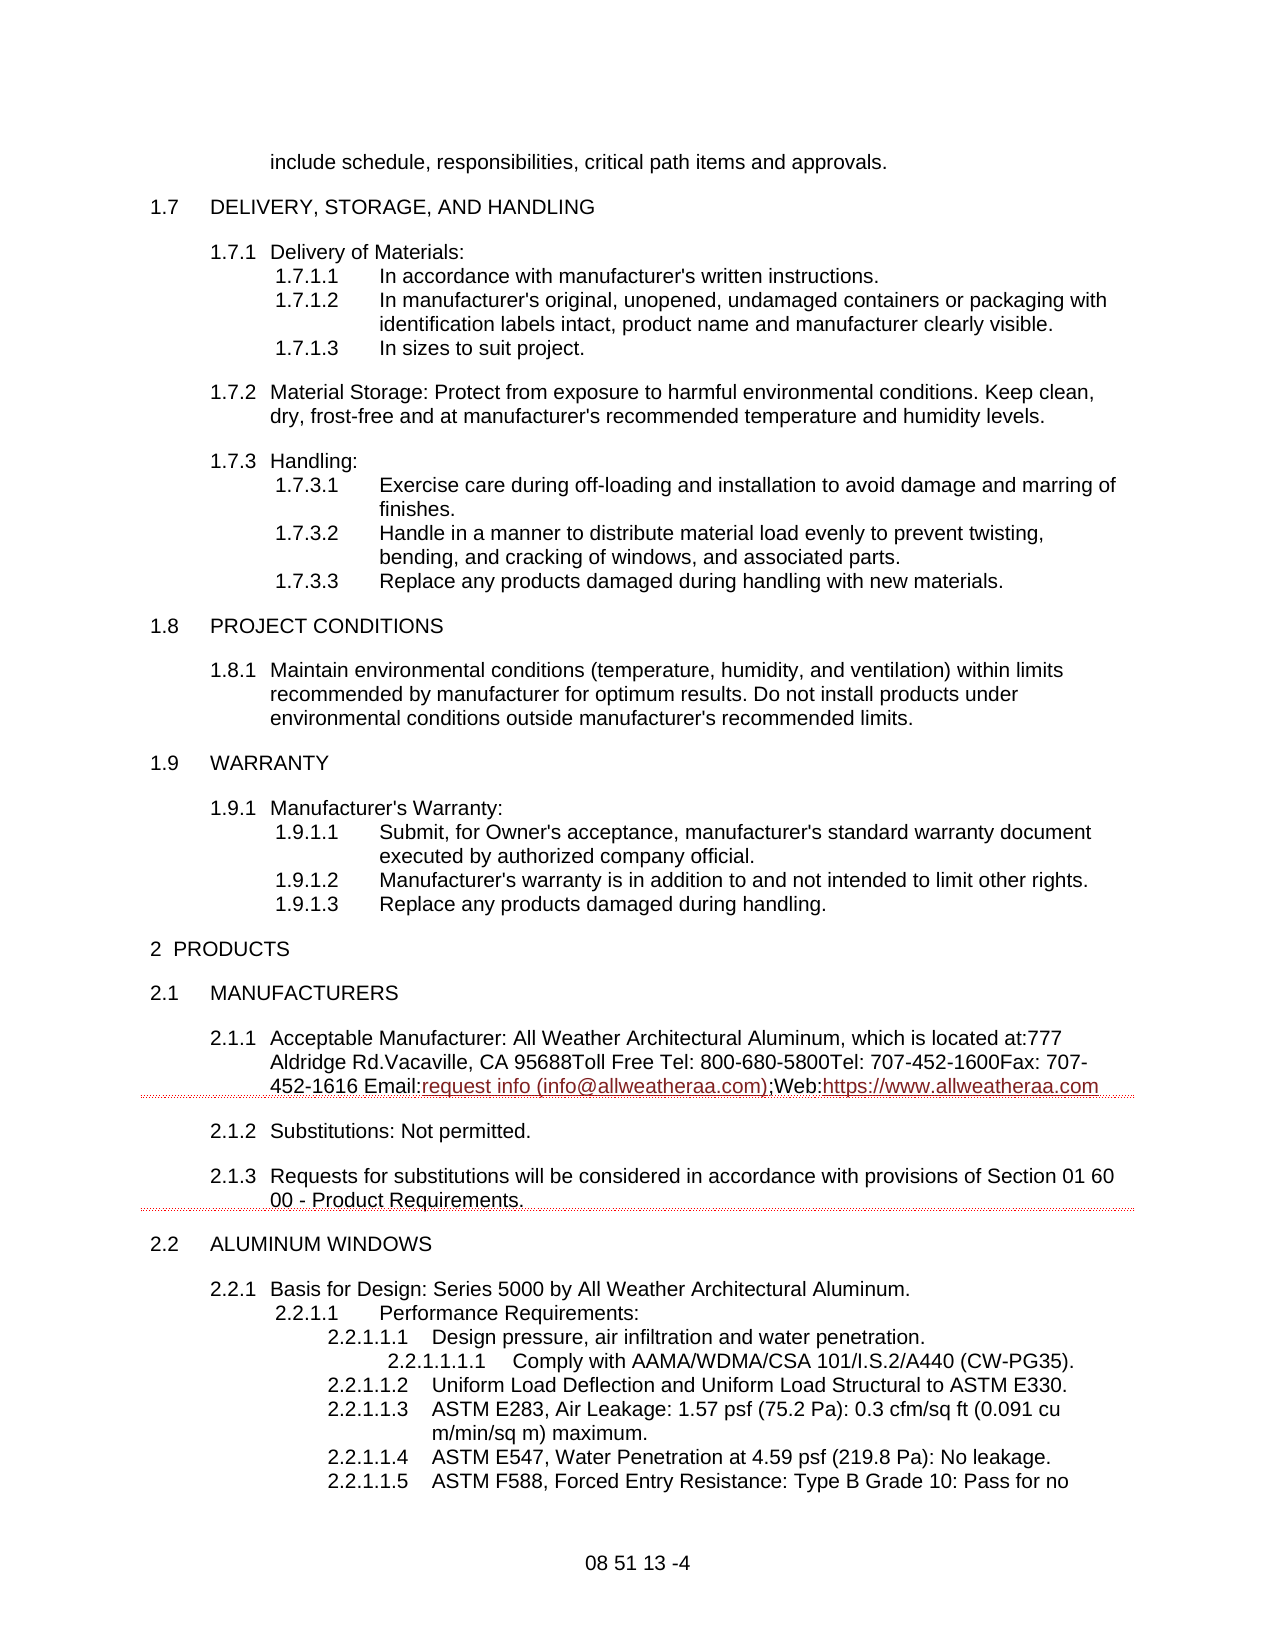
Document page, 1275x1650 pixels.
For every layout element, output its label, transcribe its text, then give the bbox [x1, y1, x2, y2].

list Replace any products damaged during handling. [275, 892, 1125, 916]
list In sizes to suit project. [275, 335, 1125, 359]
list ALUMINUM WINDOWS [150, 1232, 1125, 1256]
list Delivery of Materials: [210, 239, 1125, 263]
list In accordance with manufacturer's written instructions. [275, 263, 1125, 287]
list PRODUCTS [150, 936, 1125, 960]
list ASTM E283, Air Leakage: 1.57 psf (75.2 Pa): 0.3 cfm/sq ft (0.091 cu m/min/sq m) maximum. [327, 1397, 1125, 1445]
list WARRANTY [150, 751, 1125, 775]
list Maintain environmental conditions (temperature, humidity, and ventilation) within limits recommended by manufacturer for optimum results. Do not install products under environmental conditions outside manufacturer's recommended limits. [210, 658, 1125, 730]
list DELIVERY, STORAGE, AND HANDLING [150, 195, 1125, 219]
list Basis for Design: Series 5000 by All Weather Architectural Aluminum. [210, 1277, 1125, 1301]
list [210, 150, 1125, 174]
list Handle in a manner to distribute material load evenly to prevent twisting, bending, and cracking of windows, and associated parts. [275, 521, 1125, 569]
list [327, 1469, 1125, 1493]
list Requests for substitutions will be considered in accordance with provisions of Section 01 60 00 - Product Requirements. [210, 1163, 1125, 1211]
list Uniform Load Deflection and Uniform Load Structural to ASTM E330. [327, 1373, 1125, 1397]
list Replace any products damaged during handling with new materials. [275, 569, 1125, 593]
list Handling: [210, 449, 1125, 473]
list Manufacturer's warranty is in addition to and not intended to limit other rights. [275, 868, 1125, 892]
list Exercise care during off-loading and installation to avoid damage and marring of finishes. [275, 473, 1125, 521]
list Substitutions: Not permitted. [210, 1119, 1125, 1143]
list In manufacturer's original, unopened, undamaged containers or packaging with identification labels intact, product name and manufacturer clearly visible. [275, 287, 1125, 335]
list Manufacturer's Warranty: [210, 796, 1125, 820]
list PROJECT CONDITIONS [150, 613, 1125, 637]
list ASTM E547, Water Penetration at 4.59 psf (219.8 Pa): No leakage. [327, 1445, 1125, 1469]
list Performance Requirements: [275, 1301, 1125, 1325]
list Design pressure, air infiltration and water penetration. [327, 1325, 1125, 1349]
list Comply with AAMA/WDMA/CSA 101/I.S.2/A440 (CW-PG35). [387, 1349, 1125, 1373]
list Submit, for Owner's acceptance, manufacturer's standard warranty document executed by authorized company official. [275, 820, 1125, 868]
list Acceptable Manufacturer: All Weather Architectural Aluminum, which is located at:777 Aldridge Rd.Vacaville, CA 95688Toll Free Tel: 800-680-5800Tel: 707-452-1600Fax: 707-452-1616 Email: request info (info@allweatheraa.com);Web: https://www.allweatheraa.com [210, 1026, 1125, 1098]
list MANUFACTURERS [150, 981, 1125, 1005]
list Material Storage: Protect from exposure to harmful environmental conditions. Keep clean, dry, frost-free and at manufacturer's recommended temperature and humidity levels. [210, 380, 1125, 428]
